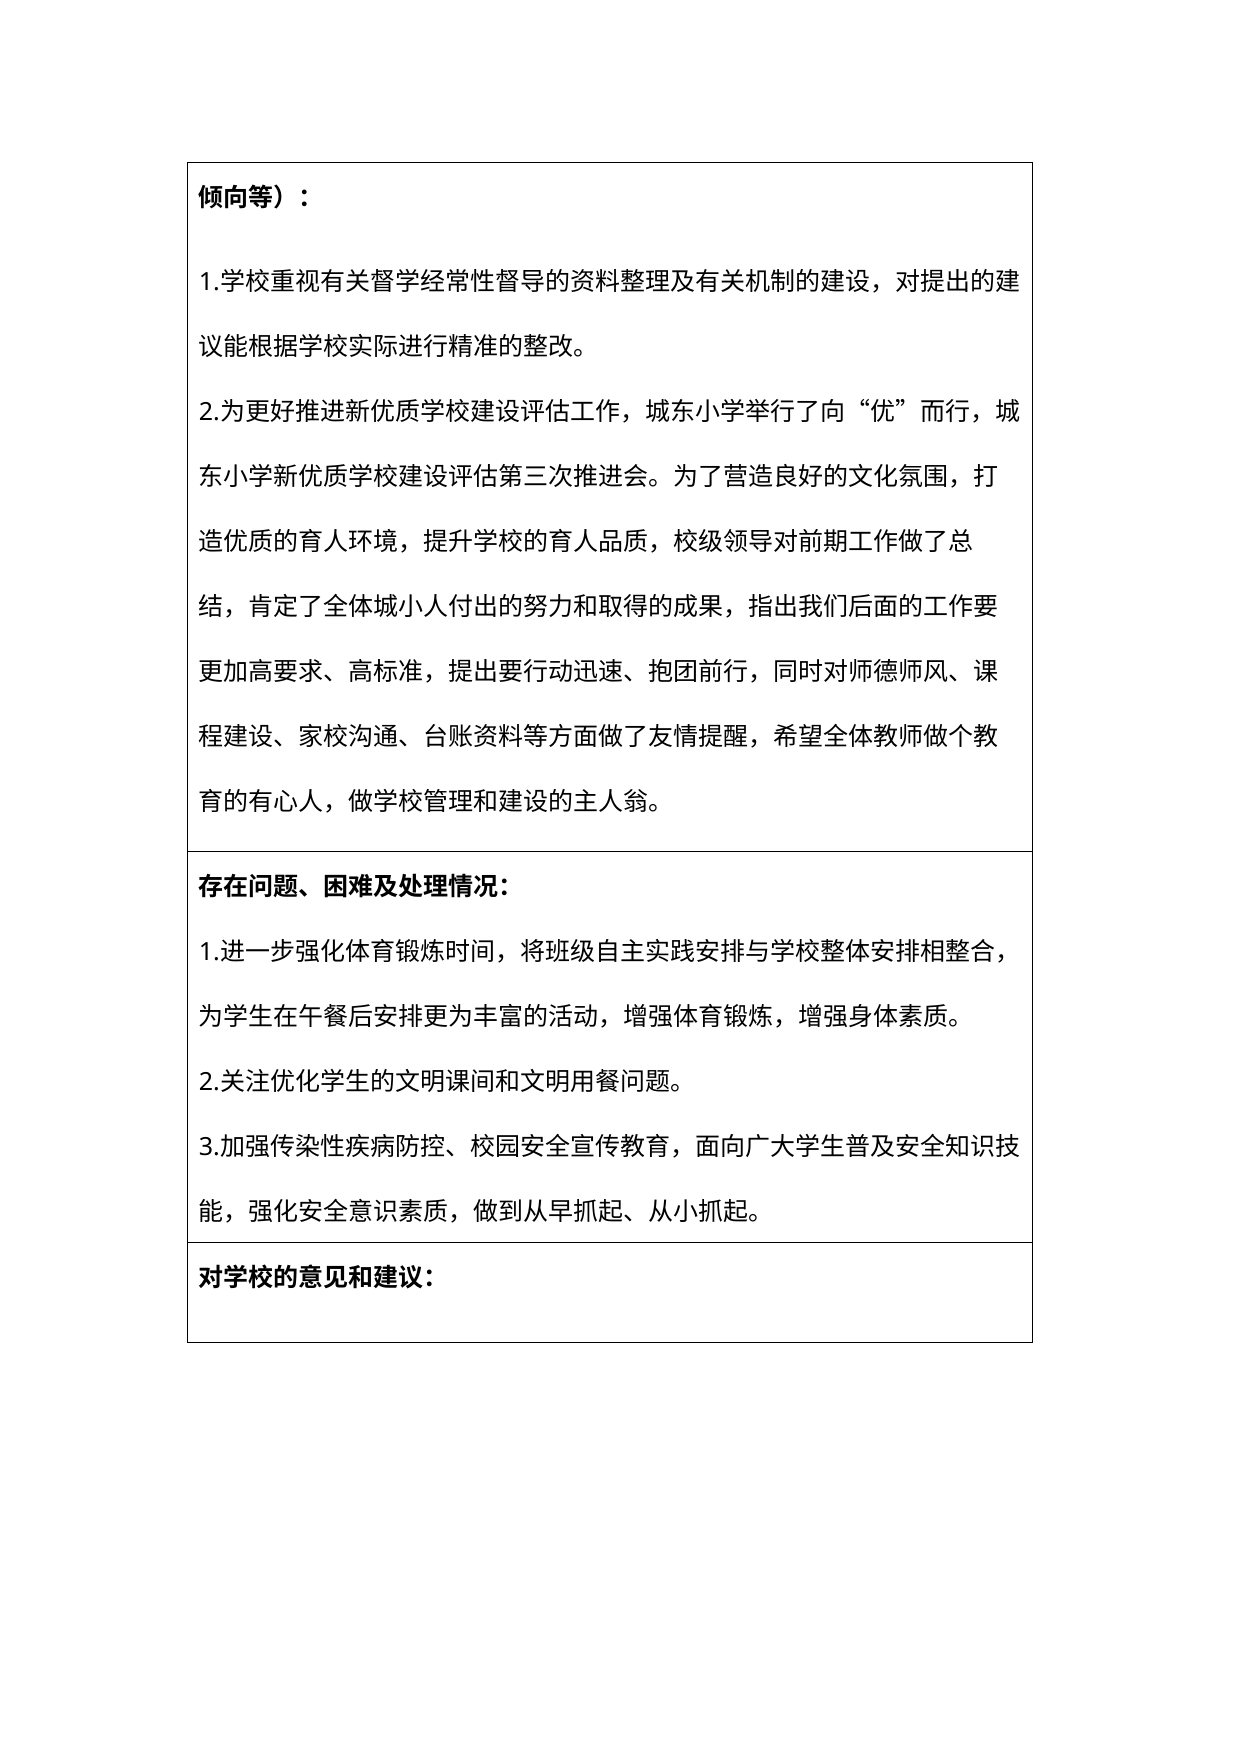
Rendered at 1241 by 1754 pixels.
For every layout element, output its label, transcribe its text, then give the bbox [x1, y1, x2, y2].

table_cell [188, 163, 1032, 851]
table_cell 对学校的意见和建议： [188, 1243, 1032, 1342]
table_cell 存在问题、困难及处理情况： 1.进一步强化体育锻炼时间，将班级自主实践安排与学校整体安排相整合，为学生在午餐后安排更为丰富的活动，增强体育锻炼，增强身体素质。 2.关注优化学生的文明课间和文明用餐问题。 3.加强传染性疾病防控、校园安全宣传教育，面向广大学生普及安全知识技能，强化安全意识素质，做到从早抓起、从小抓起。 [188, 852, 1032, 1242]
